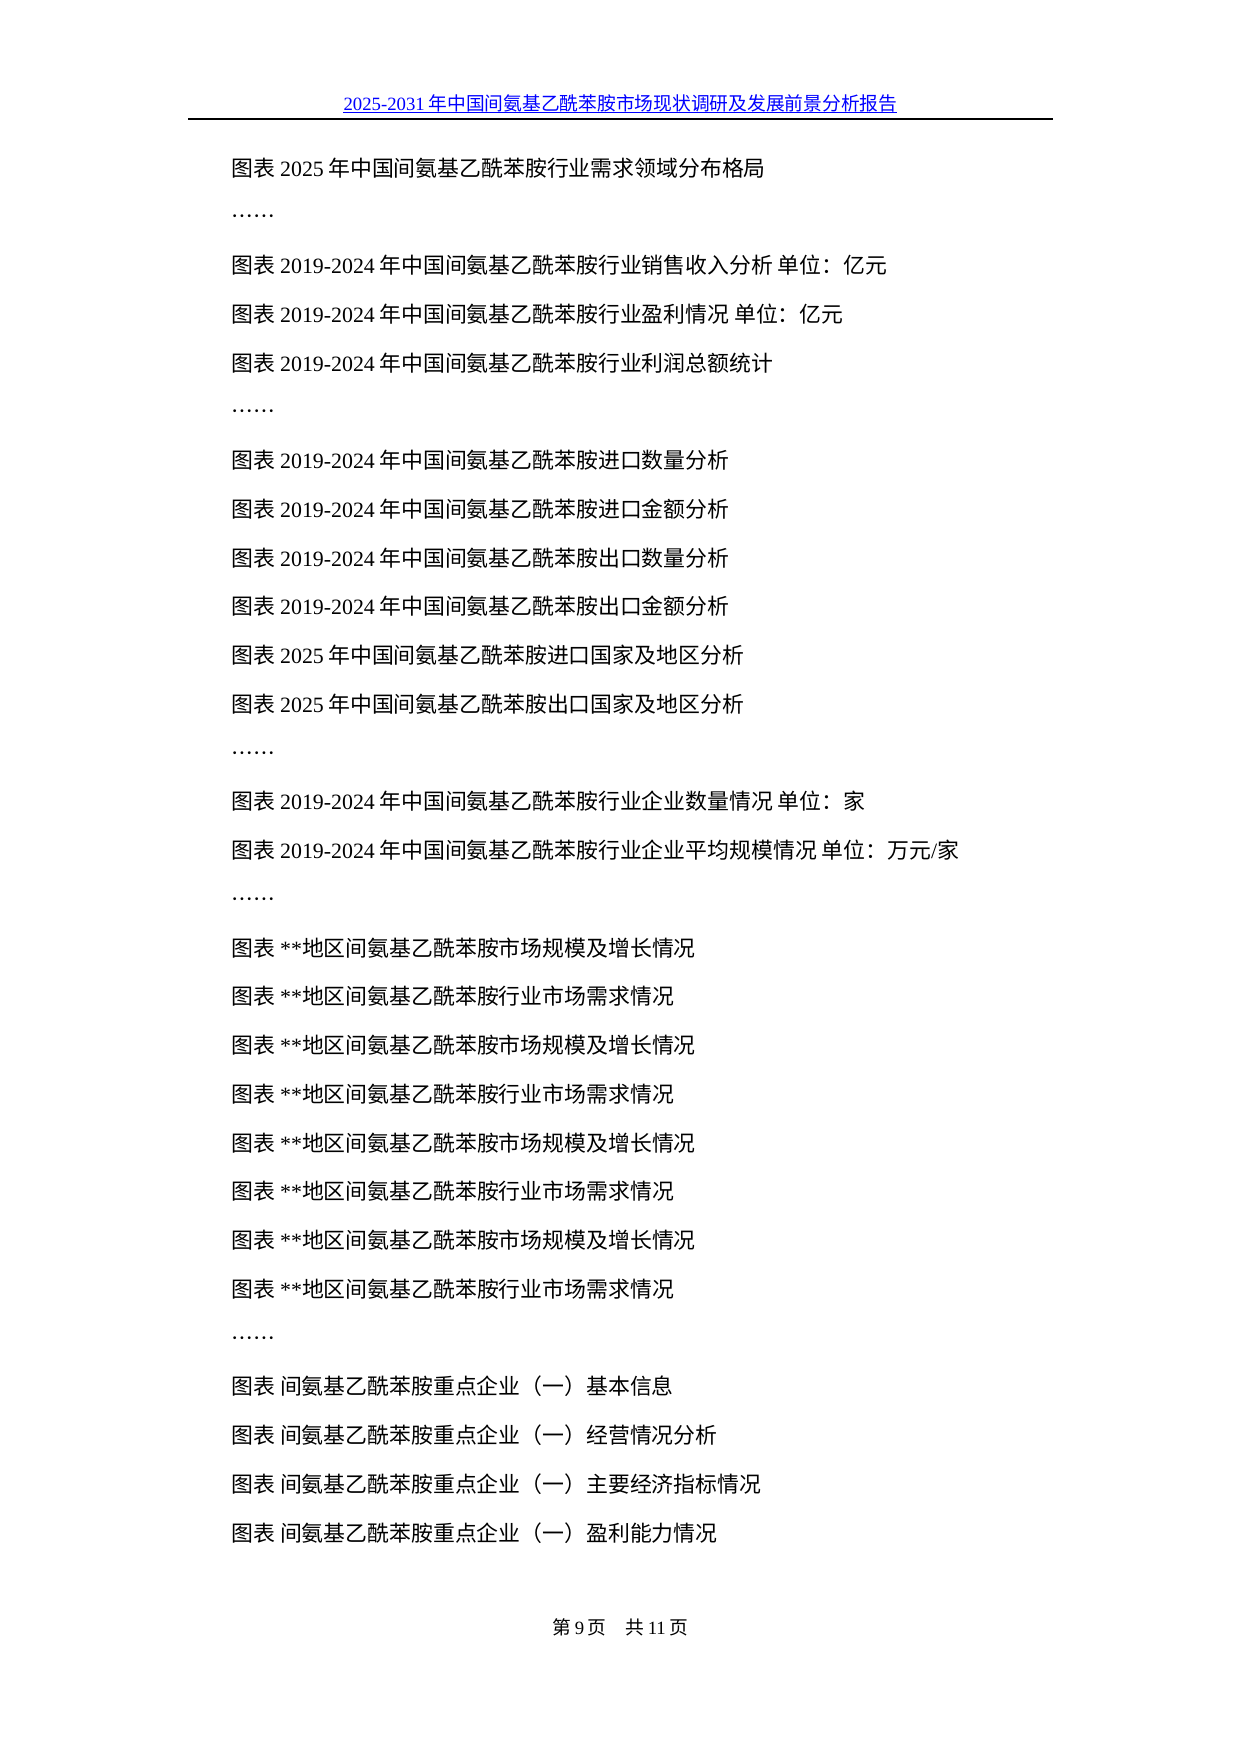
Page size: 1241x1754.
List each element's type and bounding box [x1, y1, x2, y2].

text [187, 150, 1053, 1548]
